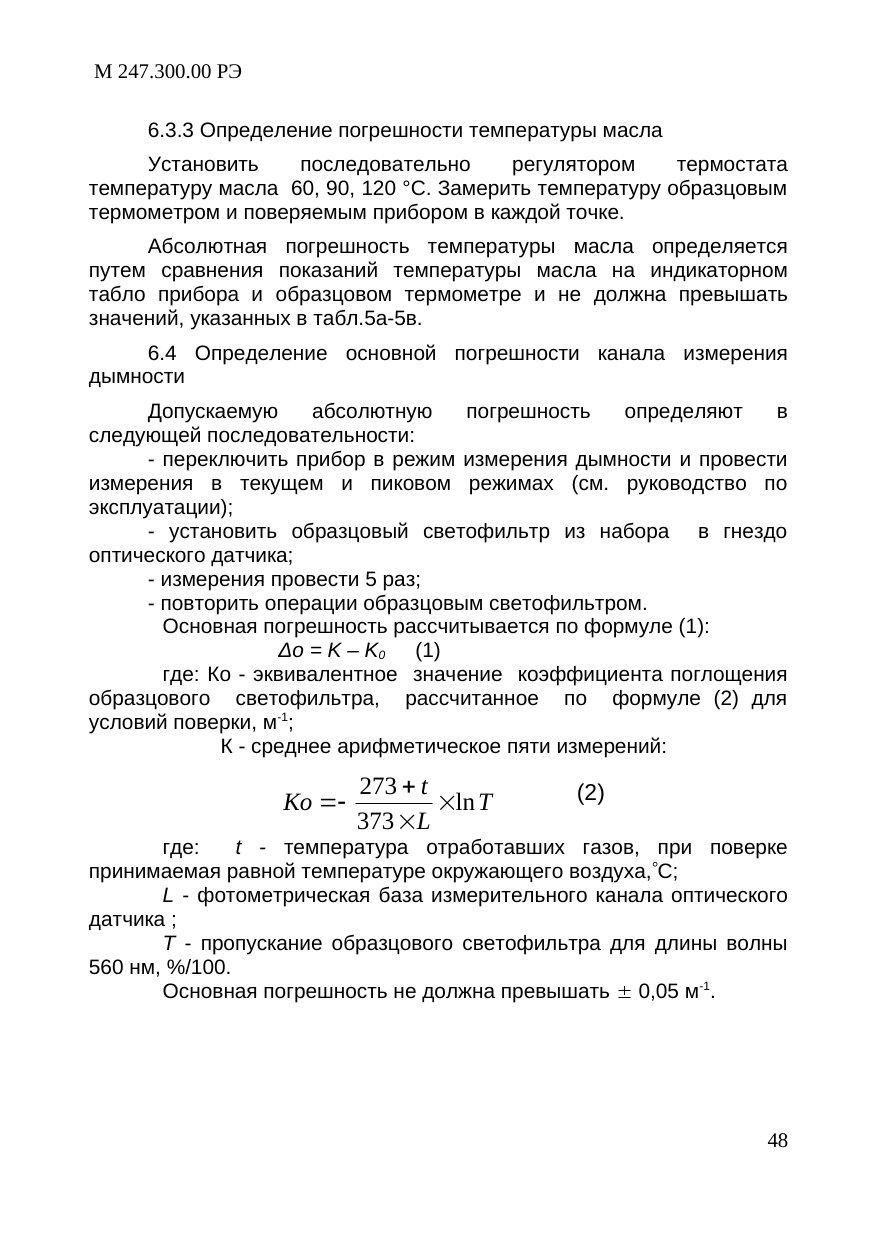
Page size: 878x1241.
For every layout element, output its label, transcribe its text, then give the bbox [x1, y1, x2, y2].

text - повторить операции образцовым светофильтром. [89, 590, 788, 614]
text 6.4 Определение основной погрешности канала измерения дымности [89, 340, 788, 388]
text - измерения провести 5 раз; [89, 566, 788, 590]
text Установить последовательно регулятором термостата температуру масла 60, 90, 120 °С. Замерить температуру образцовым термометром и поверяемым прибором в каждой точке. [89, 152, 788, 224]
text где: t - температура отработавших газов, при поверке принимаемая равной температуре окружающего воздуха,С; [89, 758, 788, 883]
text L - фотометрическая база измерительного канала оптического датчика ; [89, 883, 788, 931]
text - установить образцовый светофильтр из набора в гнездо оптического датчика; [89, 518, 788, 566]
text где: Ко - эквивалентное значение коэффициента поглощения образцового светофильтра, рассчитанное по формуле (2) для условий поверки, м-1; [89, 662, 788, 734]
text Допускаемую абсолютную погрешность определяют в следующей последовательности: [89, 399, 788, 447]
text Основная погрешность рассчитывается по формуле (1): [89, 614, 788, 638]
text Δo = K – K0 (1) [89, 638, 788, 662]
text Абсолютная погрешность температуры масла определяется путем сравнения показаний температуры масла на индикаторном табло прибора и образцовом термометре и не должна превышать значений, указанных в табл.5а-5в. [89, 234, 788, 330]
text Основная погрешность не должна превышать  0,05 м-1. [89, 979, 788, 1003]
text - переключить прибор в режим измерения дымности и провести измерения в текущем и пиковом режимах (см. руководство по эксплуатации); [89, 447, 788, 518]
text 6.3.3 Определение погрешности температуры масла [89, 117, 788, 141]
text T - пропускание образцового светофильтра для длины волны 560 нм, %/100. [89, 931, 788, 979]
text К - среднее арифметическое пяти измерений: [89, 734, 788, 758]
